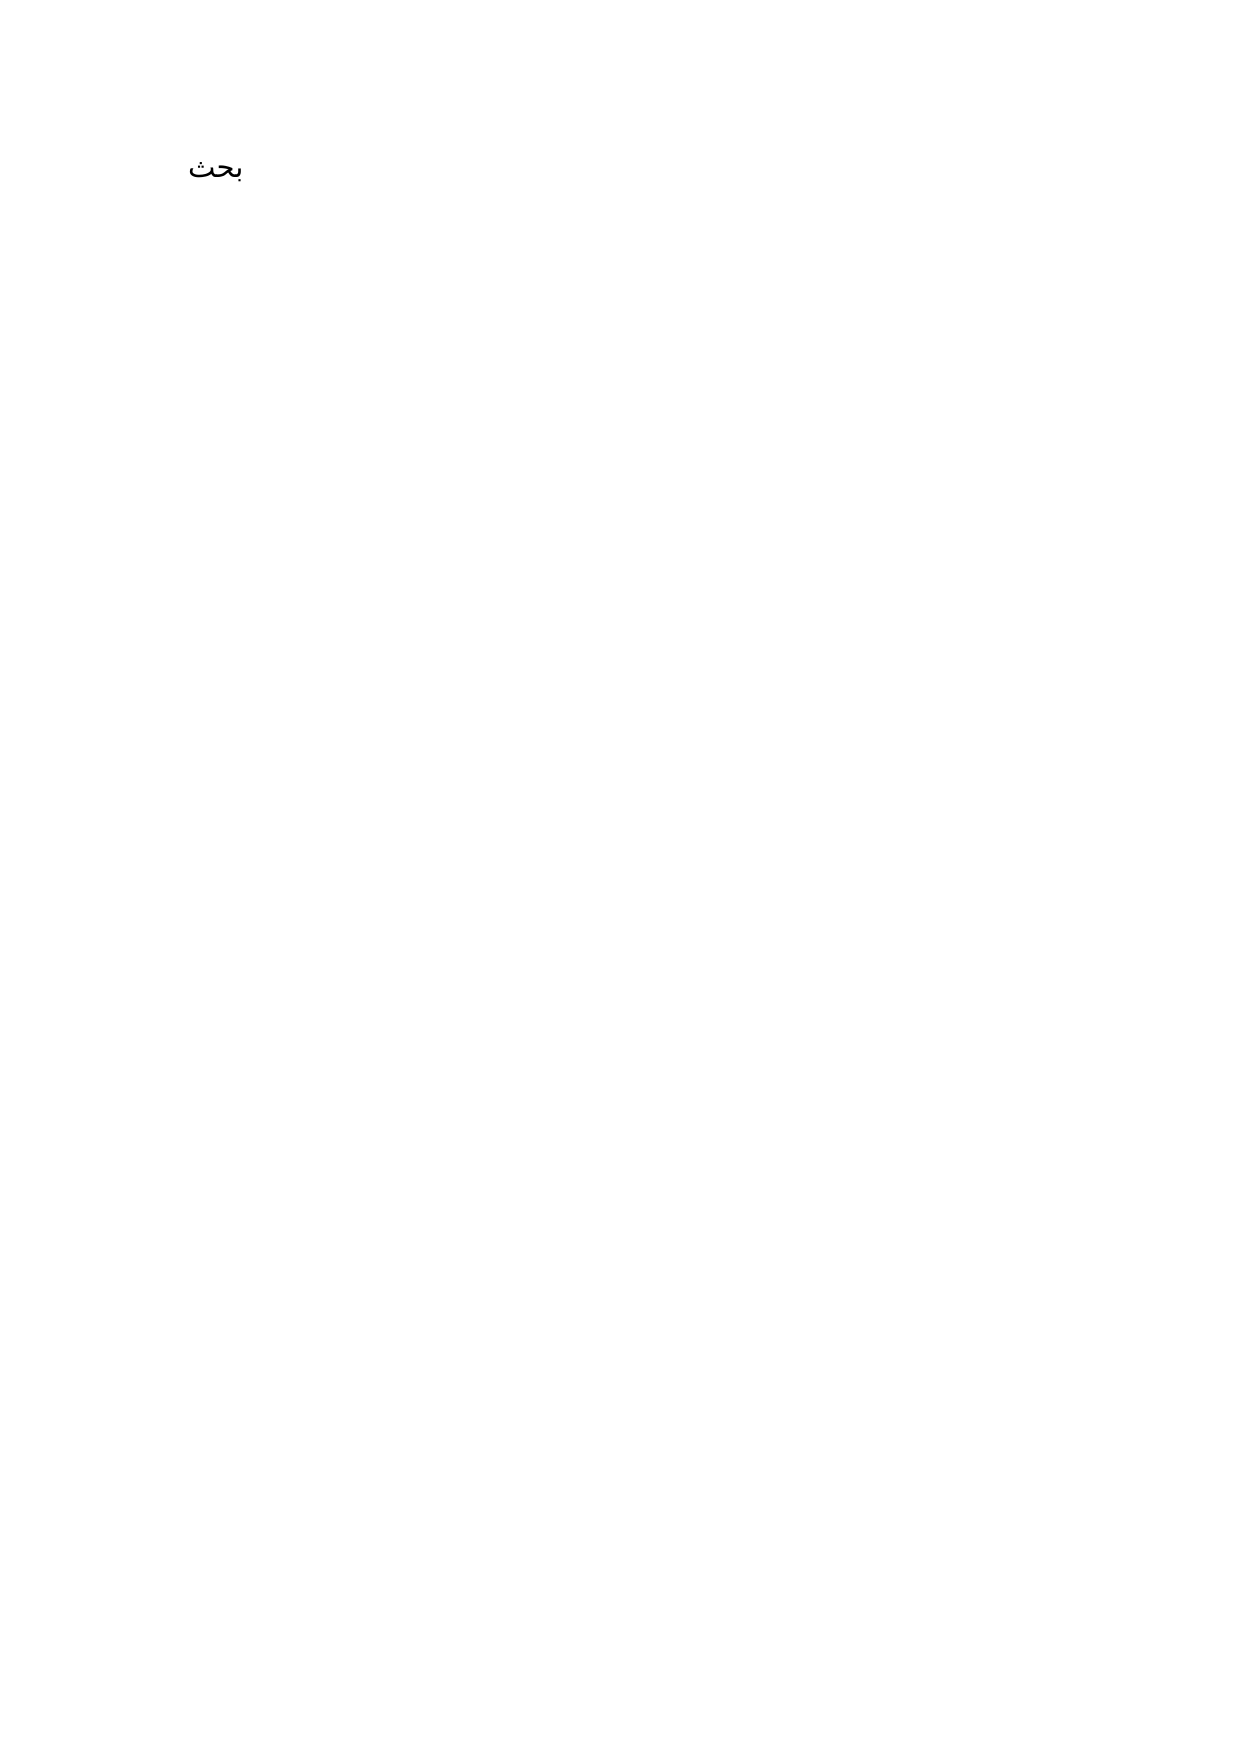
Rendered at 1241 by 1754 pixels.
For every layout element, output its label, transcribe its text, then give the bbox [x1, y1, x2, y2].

text بحث [187, 150, 1053, 184]
